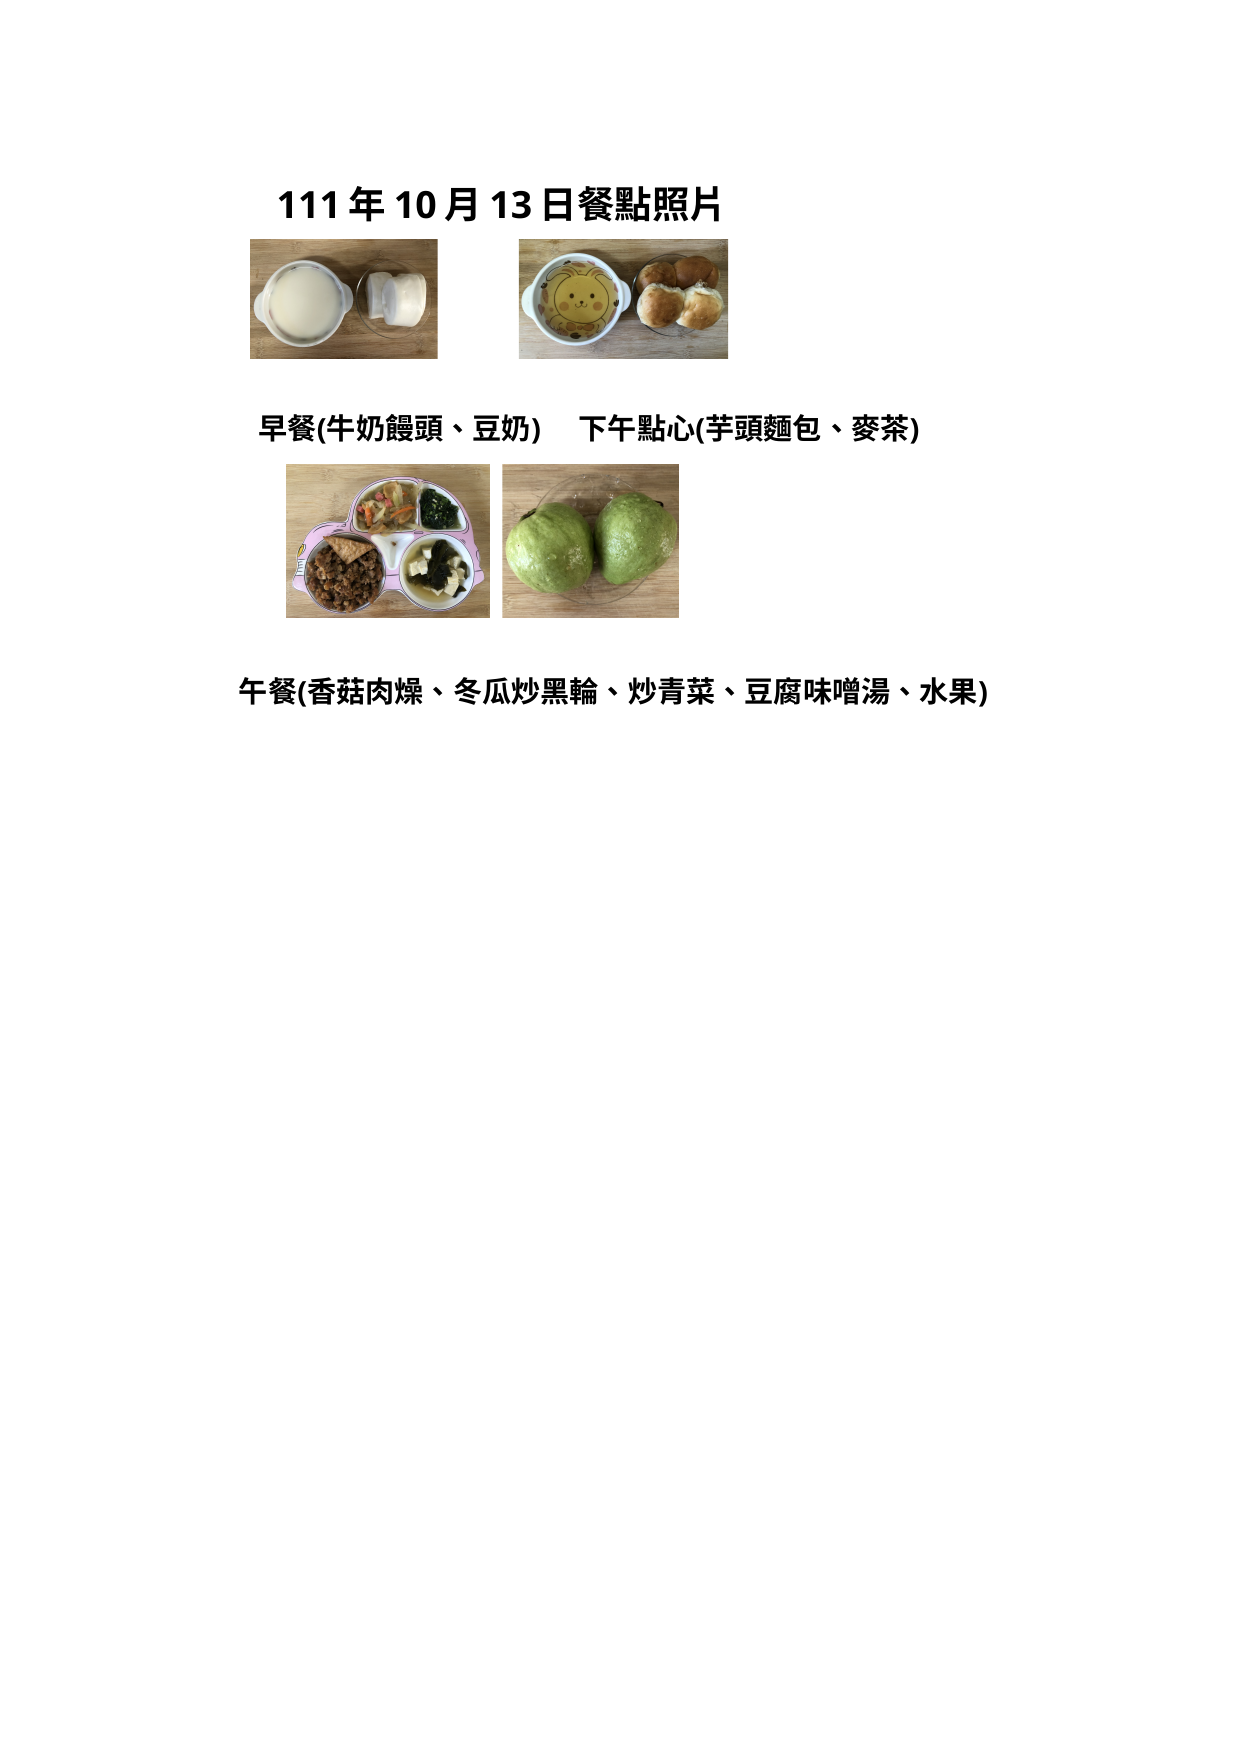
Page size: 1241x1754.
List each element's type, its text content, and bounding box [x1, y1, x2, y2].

text 早餐(牛奶饅頭、豆奶) 下午點心(芋頭麵包、麥茶) [150, 389, 1106, 464]
text 午餐(香菇肉燥、冬瓜炒黑輪、炒青菜、豆腐味噌湯、水果) [150, 652, 1106, 727]
picture [250, 239, 438, 359]
picture [518, 239, 729, 359]
text 111年10月13日餐點照片 [150, 164, 1106, 239]
picture [502, 464, 679, 618]
picture [286, 464, 490, 618]
